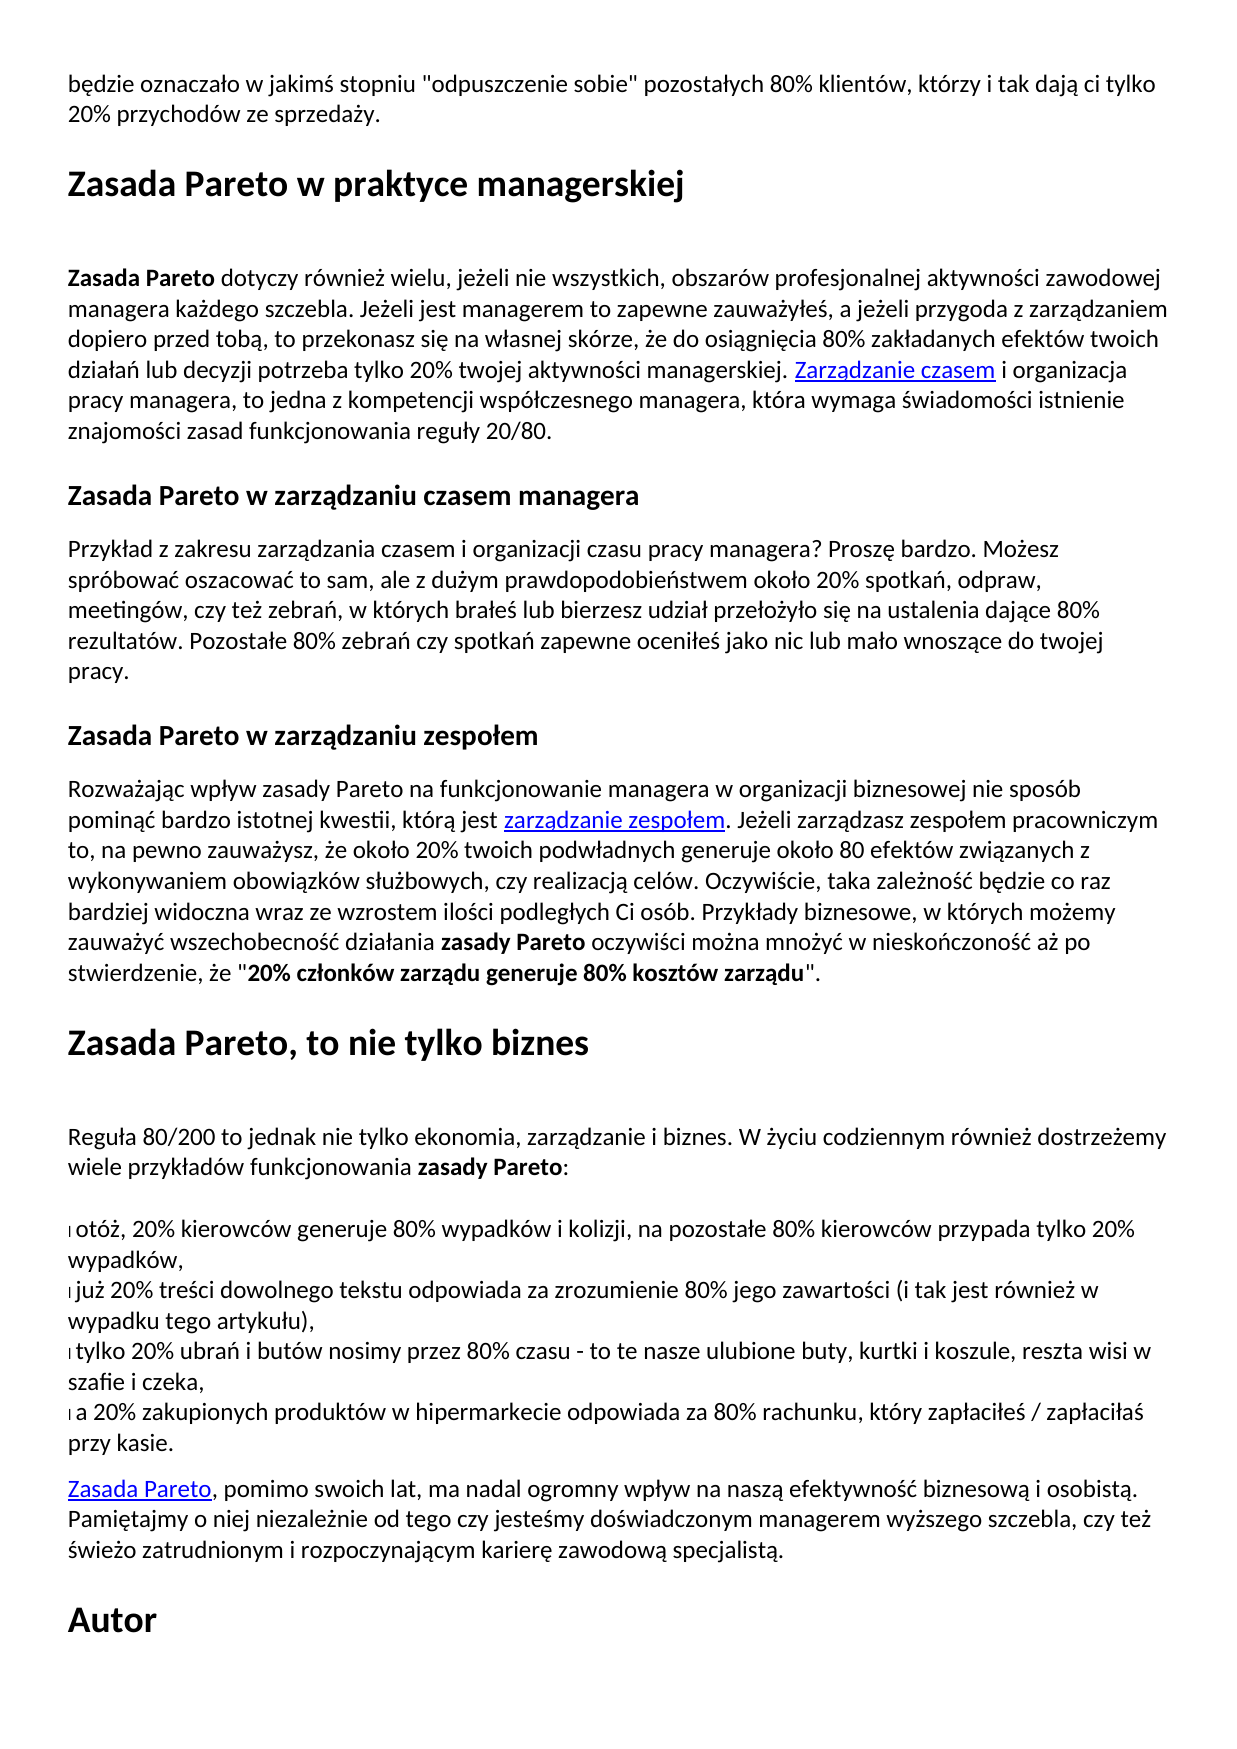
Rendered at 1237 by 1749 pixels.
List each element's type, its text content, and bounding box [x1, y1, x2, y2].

text l tylko 20% ubrań i butów nosimy przez 80% czasu - to te nasze ulubione buty, kurtki i koszule, reszta wisi w szafie i czeka, [68, 1335, 1169, 1396]
text Zasada Pareto w zarządzaniu czasem managera [68, 477, 1169, 512]
text Zasada Pareto w praktyce managerskiej [68, 160, 1169, 206]
text Zasada Pareto dotyczy również wielu, jeżeli nie wszystkich, obszarów profesjonalnej aktywności zawodowej managera każdego szczebla. Jeżeli jest managerem to zapewne zauważyłeś, a jeżeli przygoda z zarządzaniem dopiero przed tobą, to przekonasz się na własnej skórze, że do osiągnięcia 80% zakładanych efektów twoich działań lub decyzji potrzeba tylko 20% twojej aktywności managerskiej. Zarządzanie czasem i organizacja pracy managera, to jedna z kompetencji współczesnego managera, która wymaga świadomości istnienie znajomości zasad funkcjonowania reguły 20/80. [68, 262, 1169, 446]
text Autor [68, 1596, 1169, 1642]
text Rozważając wpływ zasady Pareto na funkcjonowanie managera w organizacji biznesowej nie sposób pominąć bardzo istotnej kwestii, którą jest zarządzanie zespołem. Jeżeli zarządzasz zespołem pracowniczym to, na pewno zauważysz, że około 20% twoich podwładnych generuje około 80 efektów związanych z wykonywaniem obowiązków służbowych, czy realizacją celów. Oczywiście, taka zależność będzie co raz bardziej widoczna wraz ze wzrostem ilości podległych Ci osób. Przykłady biznesowe, w których możemy zauważyć wszechobecność działania zasady Pareto oczywiści można mnożyć w nieskończoność aż po stwierdzenie, że "20% członków zarządu generuje 80% kosztów zarządu". [68, 774, 1169, 987]
text Zasada Pareto w zarządzaniu zespołem [68, 717, 1169, 753]
text l otóż, 20% kierowców generuje 80% wypadków i kolizji, na pozostałe 80% kierowców przypada tylko 20% wypadków, [68, 1213, 1169, 1274]
text Zasada Pareto, to nie tylko biznes [68, 1018, 1169, 1064]
text Przykład z zakresu zarządzania czasem i organizacji czasu pracy managera? Proszę bardzo. Możesz spróbować oszacować to sam, ale z dużym prawdopodobieństwem około 20% spotkań, odpraw, meetingów, czy też zebrań, w których brałeś lub bierzesz udział przełożyło się na ustalenia dające 80% rezultatów. Pozostałe 80% zebrań czy spotkań zapewne oceniłeś jako nic lub mało wnoszące do twojej pracy. [68, 533, 1169, 686]
text l a 20% zakupionych produktów w hipermarkecie odpowiada za 80% rachunku, który zapłaciłeś / zapłaciłaś przy kasie. [68, 1396, 1169, 1457]
text Reguła 80/200 to jednak nie tylko ekonomia, zarządzanie i biznes. W życiu codziennym również dostrzeżemy wiele przykładów funkcjonowania zasady Pareto: [68, 1121, 1169, 1182]
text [68, 68, 1169, 129]
text Zasada Pareto, pomimo swoich lat, ma nadal ogromny wpływ na naszą efektywność biznesową i osobistą. Pamiętajmy o niej niezależnie od tego czy jesteśmy doświadczonym managerem wyższego szczebla, czy też świeżo zatrudnionym i rozpoczynającym karierę zawodową specjalistą. [68, 1473, 1169, 1565]
text l już 20% treści dowolnego tekstu odpowiada za zrozumienie 80% jego zawartości (i tak jest również w wypadku tego artykułu), [68, 1274, 1169, 1335]
